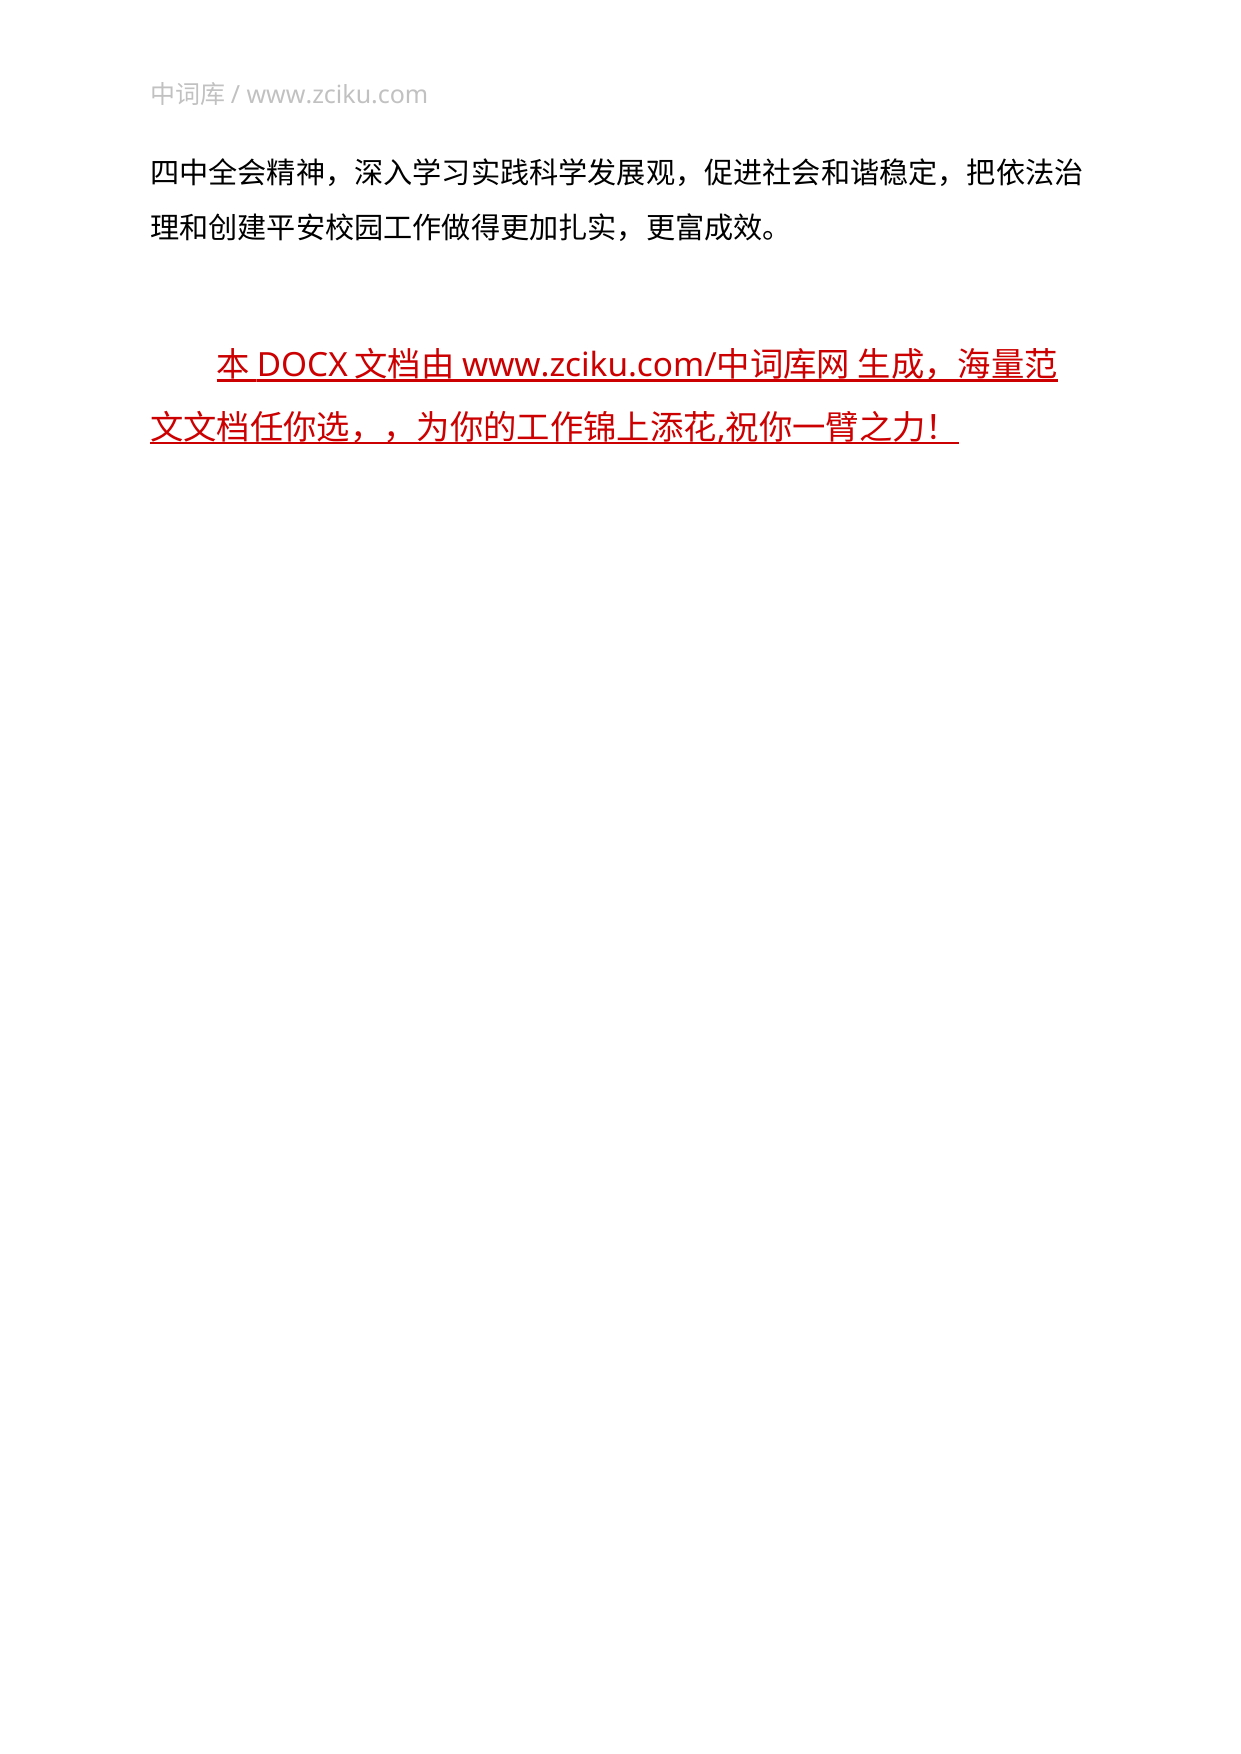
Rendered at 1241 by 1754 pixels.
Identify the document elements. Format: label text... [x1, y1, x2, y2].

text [150, 150, 1090, 247]
text 本DOCX文档由 www.zciku.com/中词库网 生成，海量范文文档任你选，，为你的工作锦上添花,祝你一臂之力！ [150, 338, 1090, 449]
